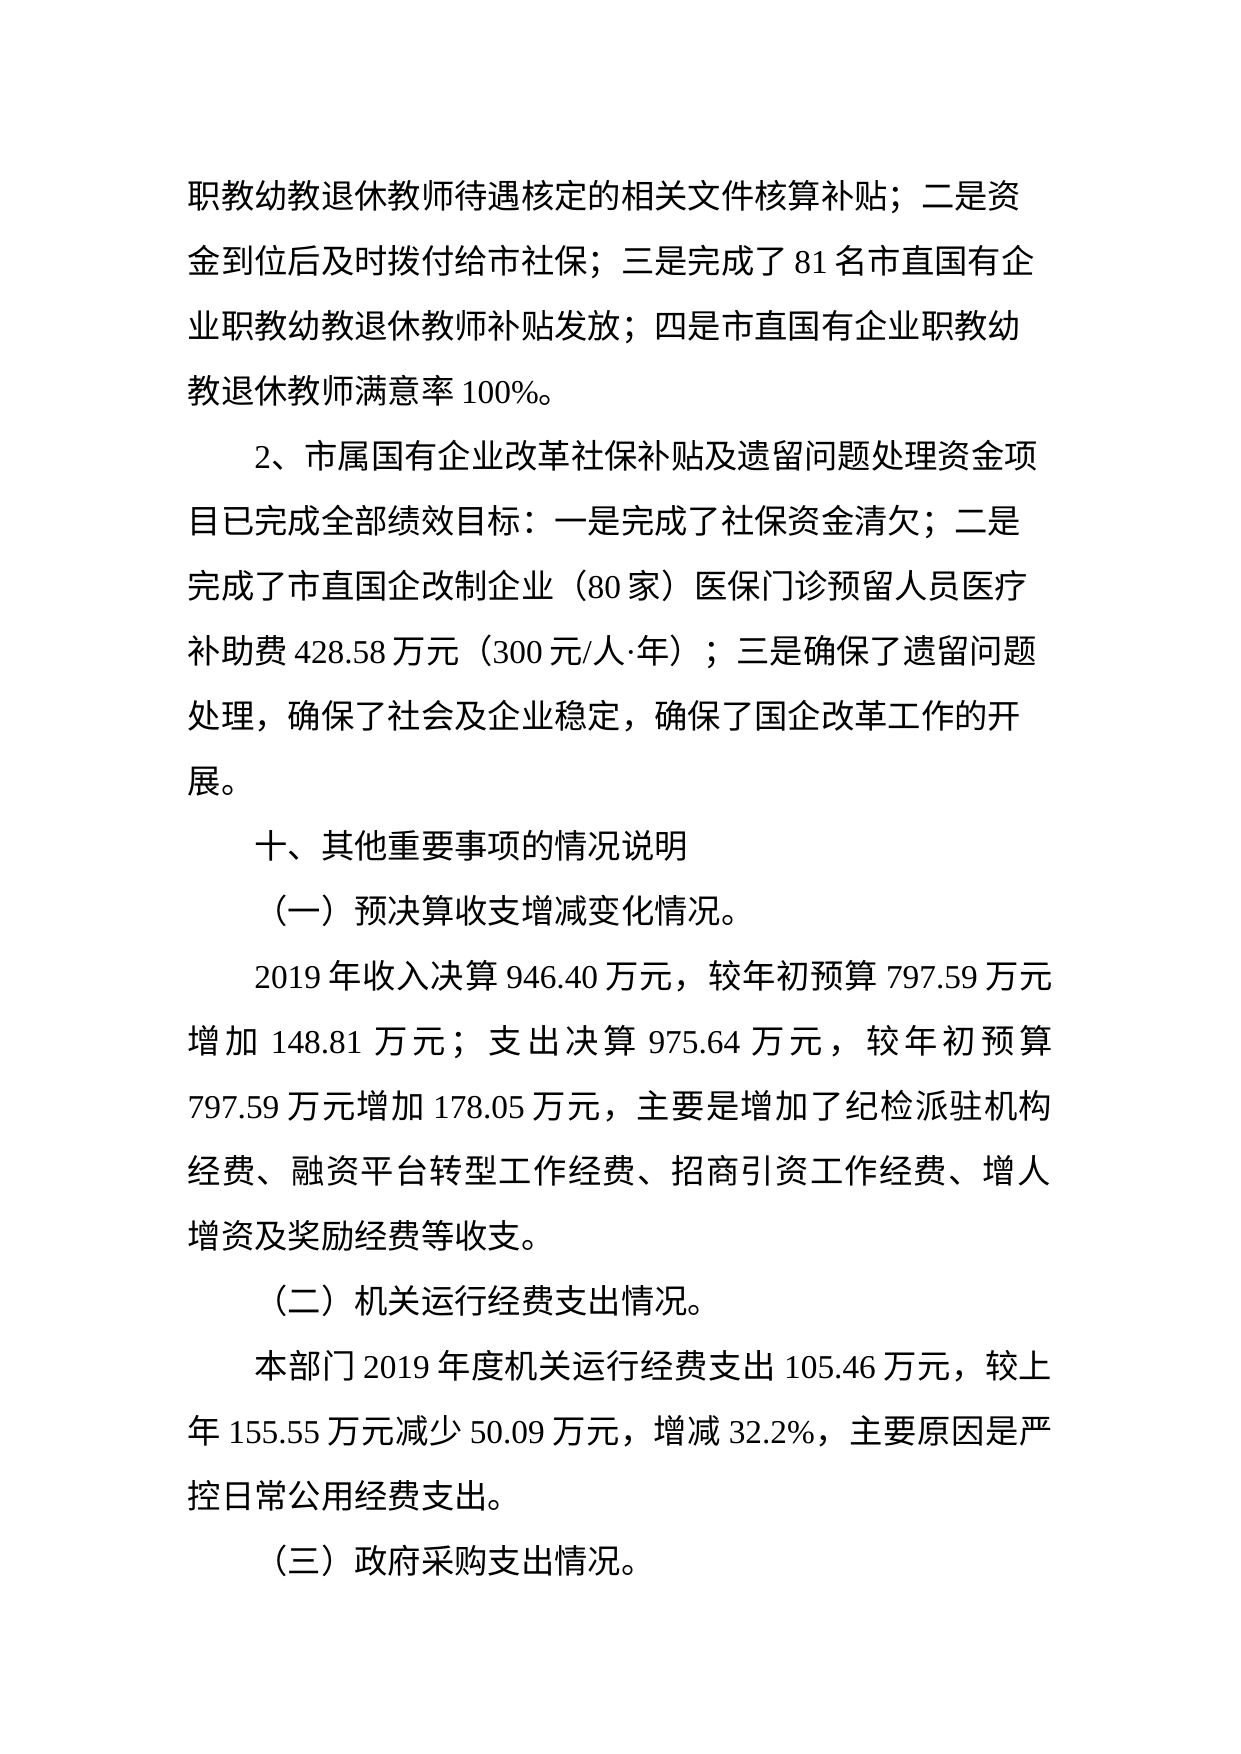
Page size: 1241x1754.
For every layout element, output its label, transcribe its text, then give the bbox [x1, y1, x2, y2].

text 2、市属国有企业改革社保补贴及遗留问题处理资金项目已完成全部绩效目标：一是完成了社保资金清欠；二是完成了市直国企改制企业（80家）医保门诊预留人员医疗补助费428.58万元（300元/人·年）；三是确保了遗留问题处理，确保了社会及企业稳定，确保了国企改革工作的开展。 [187, 422, 1053, 812]
text 十、其他重要事项的情况说明 [187, 812, 1053, 877]
text （一）预决算收支增减变化情况。 [187, 877, 1053, 942]
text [187, 162, 1053, 422]
text （三）政府采购支出情况。 [187, 1527, 1053, 1592]
text （二）机关运行经费支出情况。 [187, 1267, 1053, 1332]
text 本部门2019年度机关运行经费支出105.46万元，较上年155.55万元减少50.09万元，增减32.2%，主要原因是严控日常公用经费支出。 [187, 1332, 1053, 1527]
text 2019年收入决算946.40万元，较年初预算797.59万元增加148.81万元；支出决算975.64万元，较年初预算797.59万元增加178.05万元，主要是增加了纪检派驻机构经费、融资平台转型工作经费、招商引资工作经费、增人增资及奖励经费等收支。 [187, 942, 1053, 1267]
